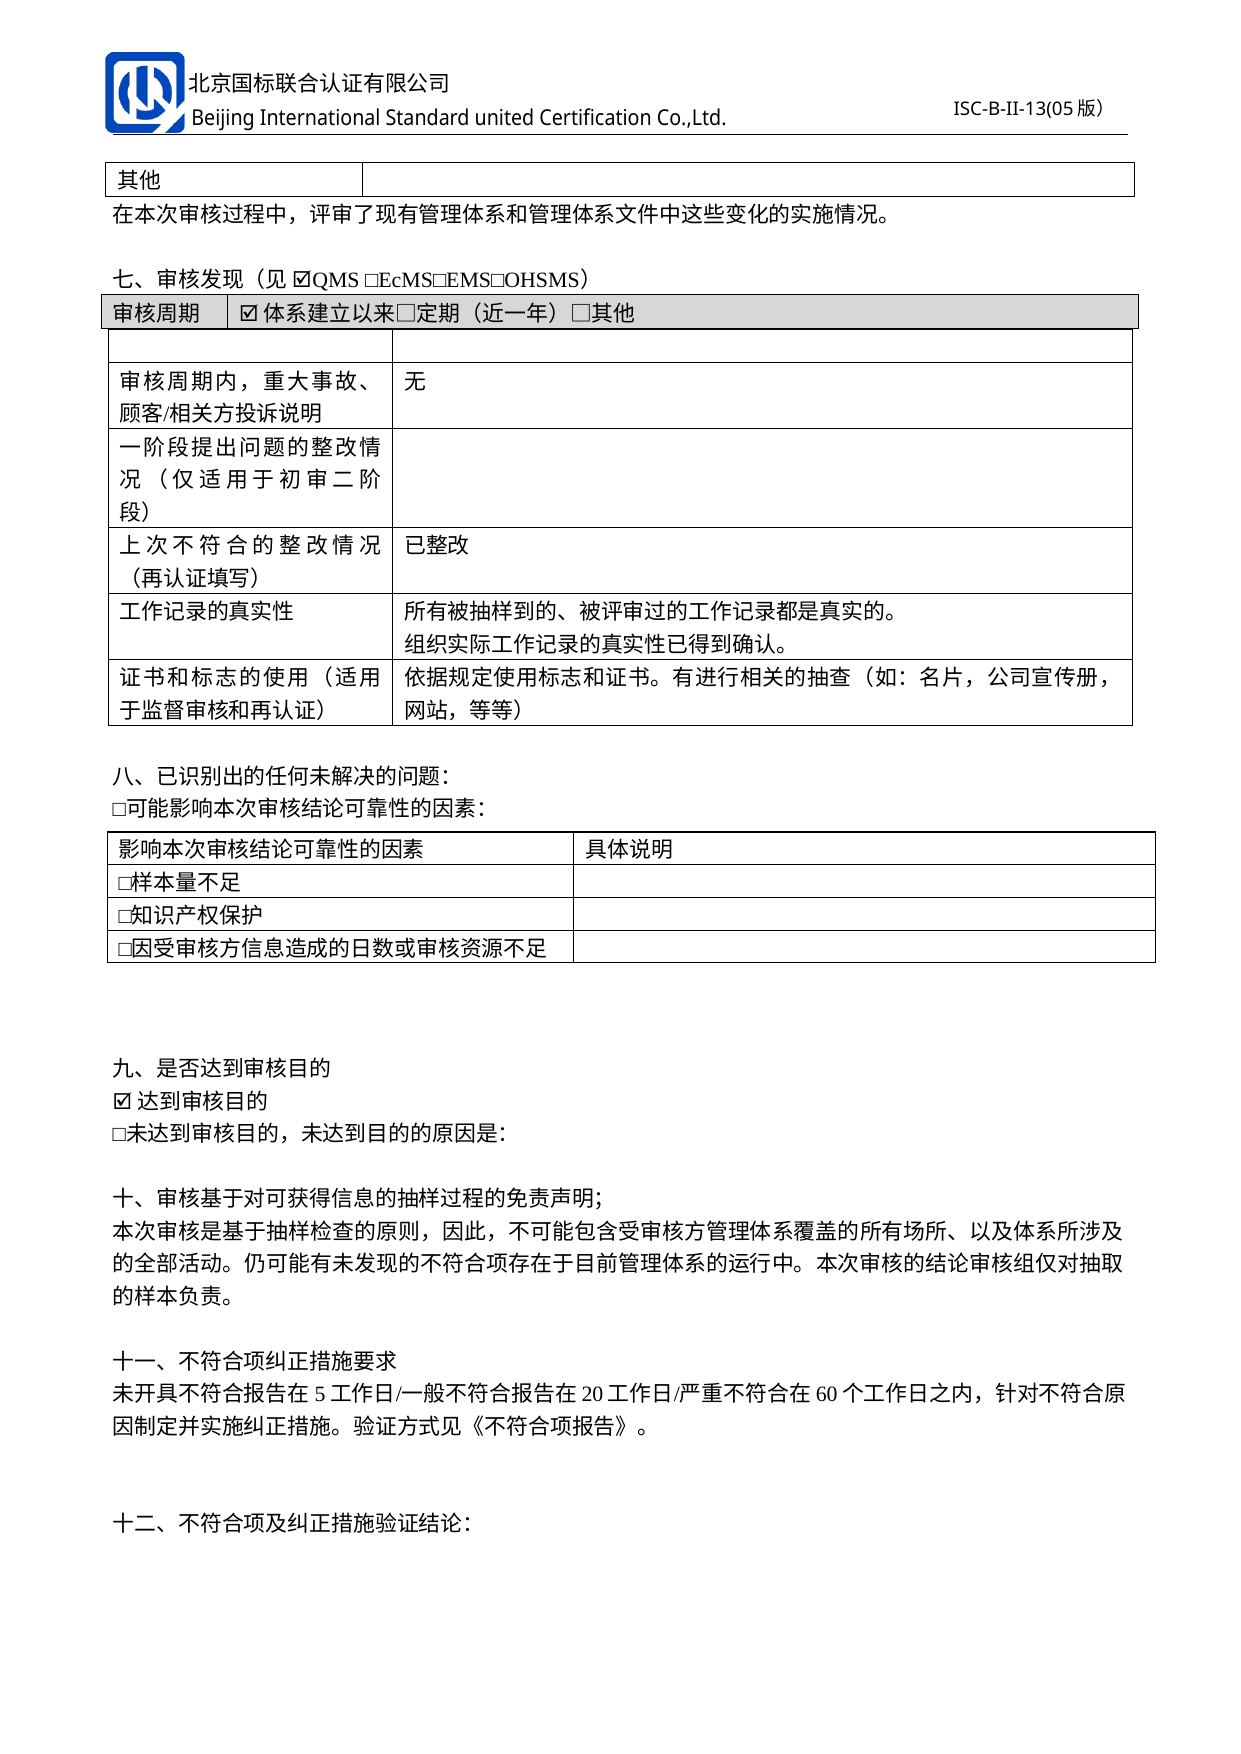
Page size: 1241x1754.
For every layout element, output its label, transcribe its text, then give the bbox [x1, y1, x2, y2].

table_cell 上次不符合的整改情况（再认证填写） [109, 528, 392, 593]
text □未达到审核目的，未达到目的的原因是： [112, 1116, 1128, 1148]
table_header [109, 330, 392, 362]
text 八、已识别出的任何未解决的问题： [112, 758, 1128, 791]
table_cell 依据规定使用标志和证书。有进行相关的抽查（如：名片，公司宣传册，网站，等等） [393, 660, 1132, 725]
table_cell 审核周期内，重大事故、顾客/相关方投诉说明 [109, 363, 392, 428]
picture [105, 52, 185, 133]
list 审核发现（见QMS □EcMS□EMS□OHSMS） [112, 262, 1128, 294]
table_cell 已整改 [393, 528, 1132, 593]
table_cell 一阶段提出问题的整改情况（仅适用于初审二阶段） [109, 429, 392, 527]
table_cell □因受审核方信息造成的日数或审核资源不足 [108, 931, 573, 962]
text 本次审核是基于抽样检查的原则，因此，不可能包含受审核方管理体系覆盖的所有场所、以及体系所涉及的全部活动。仍可能有未发现的不符合项存在于目前管理体系的运行中。本次审核的结论审核组仅对抽取的样本负责。 [112, 1213, 1128, 1311]
table_cell [363, 163, 1134, 196]
table_cell 证书和标志的使用（适用于监督审核和再认证） [109, 660, 392, 725]
table_header 具体说明 [574, 833, 1155, 864]
table_cell 所有被抽样到的、被评审过的工作记录都是真实的。 组织实际工作记录的真实性已得到确认。 [393, 594, 1132, 659]
text □可能影响本次审核结论可靠性的因素： [112, 791, 1128, 823]
text 十、审核基于对可获得信息的抽样过程的免责声明； [112, 1181, 1128, 1213]
table_header [393, 330, 1132, 362]
table_cell [574, 865, 1155, 897]
table_header 体系建立以来□定期（近一年）□其他 [228, 295, 1138, 328]
text 在本次审核过程中，评审了现有管理体系和管理体系文件中这些变化的实施情况。 [112, 197, 1128, 229]
table_cell 无 [393, 363, 1132, 428]
table_cell [574, 898, 1155, 929]
text 十一、不符合项纠正措施要求 [112, 1343, 1128, 1376]
table_header 审核周期 [102, 295, 227, 328]
table_cell [393, 429, 1132, 527]
table_cell □知识产权保护 [108, 898, 573, 929]
text 十二、不符合项及纠正措施验证结论： [112, 1506, 1128, 1538]
table_cell □样本量不足 [108, 865, 573, 897]
table_cell 其他 [106, 163, 362, 196]
text 九、是否达到审核目的 [112, 1051, 1128, 1083]
table_cell 工作记录的真实性 [109, 594, 392, 659]
text 达到审核目的 [112, 1083, 1128, 1116]
table_cell [574, 931, 1155, 962]
text 未开具不符合报告在5工作日/一般不符合报告在20工作日/严重不符合在60个工作日之内，针对不符合原因制定并实施纠正措施。验证方式见《不符合项报告》。 [112, 1376, 1128, 1441]
table_header 影响本次审核结论可靠性的因素 [108, 833, 573, 864]
